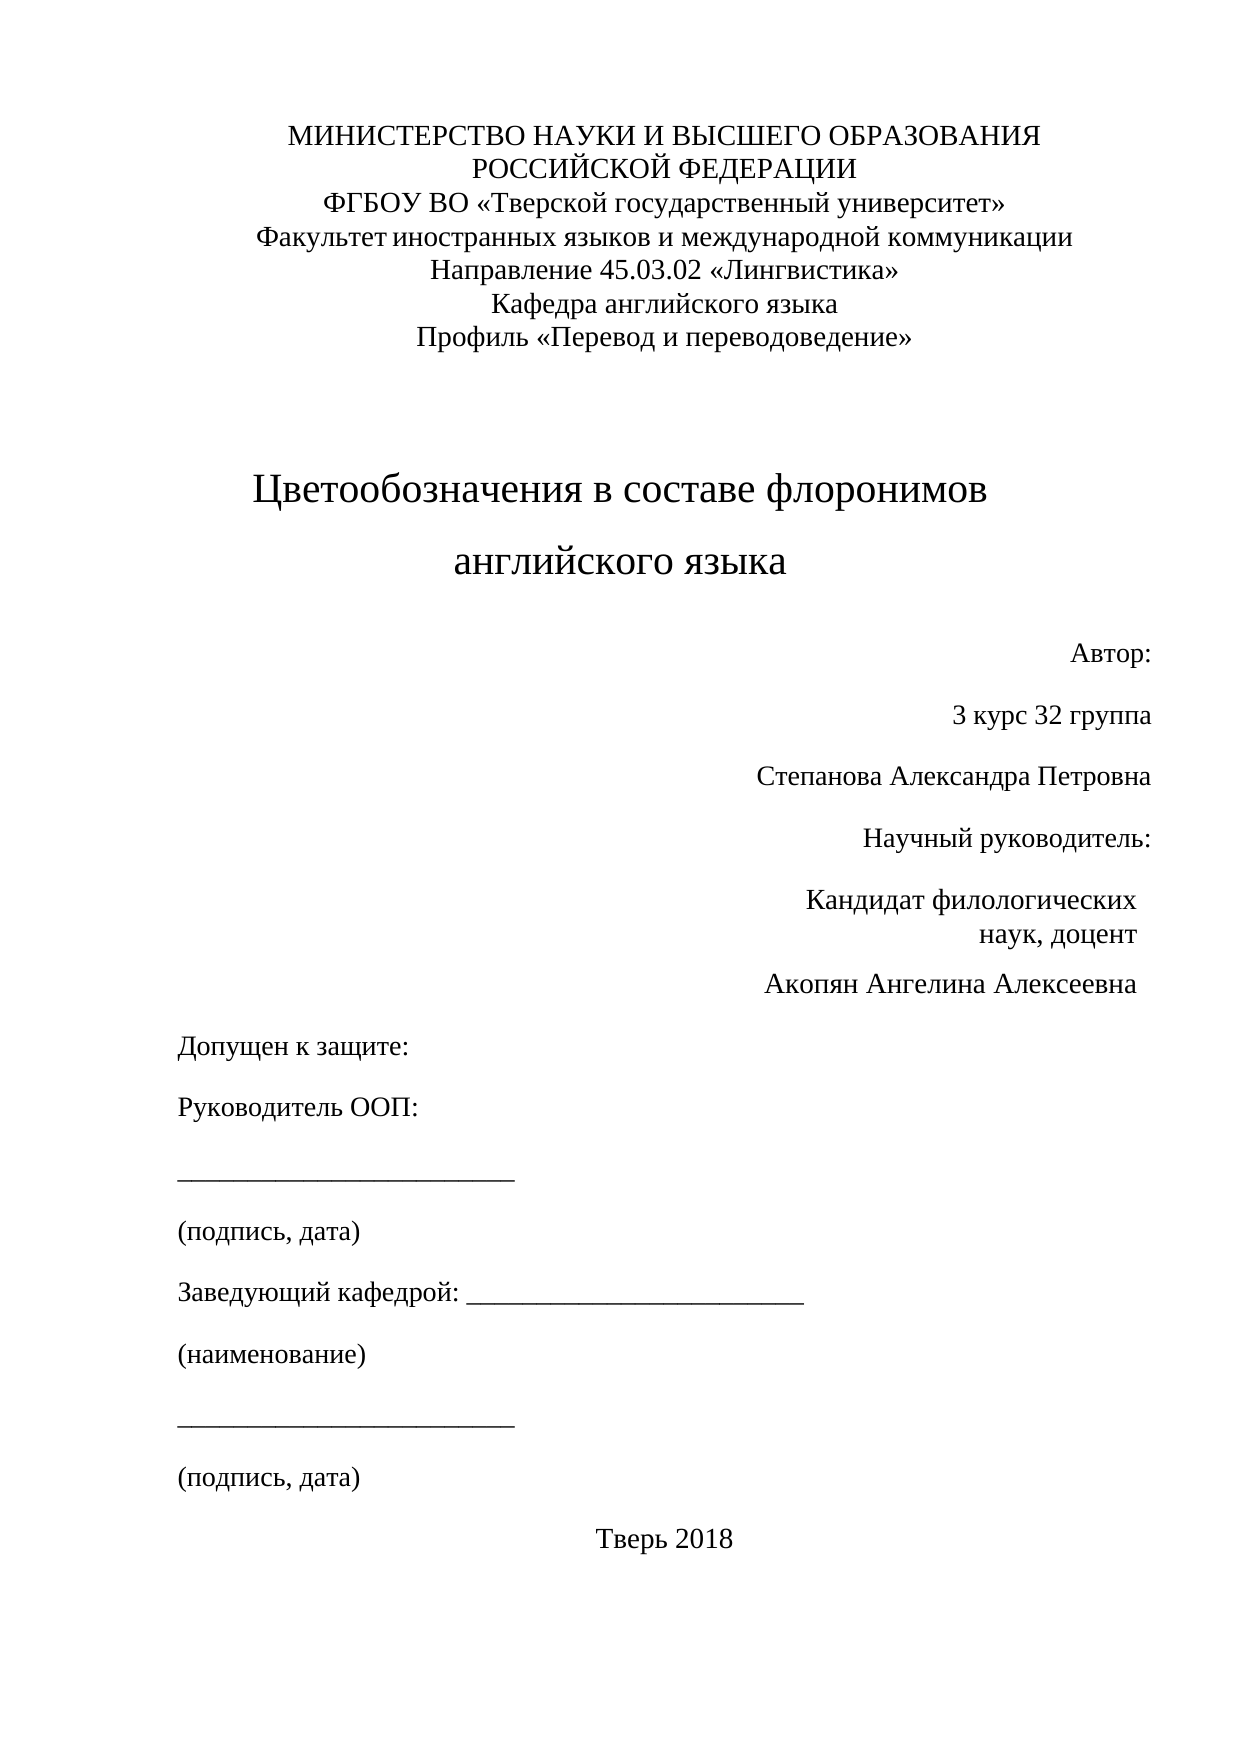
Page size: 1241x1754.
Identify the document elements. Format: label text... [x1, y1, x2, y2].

text Кандидат филологических наук, доцент [783, 882, 1137, 949]
text Акопян Ангелина Алексеевна [236, 966, 1137, 1000]
text Автор: [177, 636, 1152, 669]
text РОССИЙСКОЙ ФЕДЕРАЦИИ [177, 152, 1152, 185]
text Научный руководитель: [177, 821, 1152, 853]
text Степанова Александра Петровна [177, 759, 1152, 792]
text ________________________ [177, 1152, 1152, 1184]
text ФГБОУ ВО «Тверской государственный университет» [177, 185, 1152, 219]
text Цветообозначения в составе флоронимов английского языка [177, 463, 1063, 583]
text Кафедра английского языка [177, 286, 1152, 319]
text Факультет иностранных языков и международной коммуникации [177, 219, 1152, 252]
text Заведующий кафедрой: ________________________ [177, 1275, 1152, 1308]
text Тверь 2018 [177, 1521, 1152, 1555]
text (подпись, дата) [177, 1460, 1152, 1492]
text Профиль «Перевод и переводоведение» [177, 319, 1152, 353]
text 3 курс 32 группа [177, 698, 1152, 730]
text Допущен к защите: [177, 1029, 1152, 1061]
text ________________________ [177, 1398, 1152, 1431]
text МИНИСТЕРСТВО НАУКИ И ВЫСШЕГО ОБРАЗОВАНИЯ [177, 118, 1152, 152]
text (наименование) [177, 1337, 1152, 1369]
text Направление 45.03.02 «Лингвистика» [177, 252, 1152, 286]
text (подпись, дата) [177, 1214, 1152, 1246]
text Руководитель ООП: [177, 1091, 1152, 1123]
